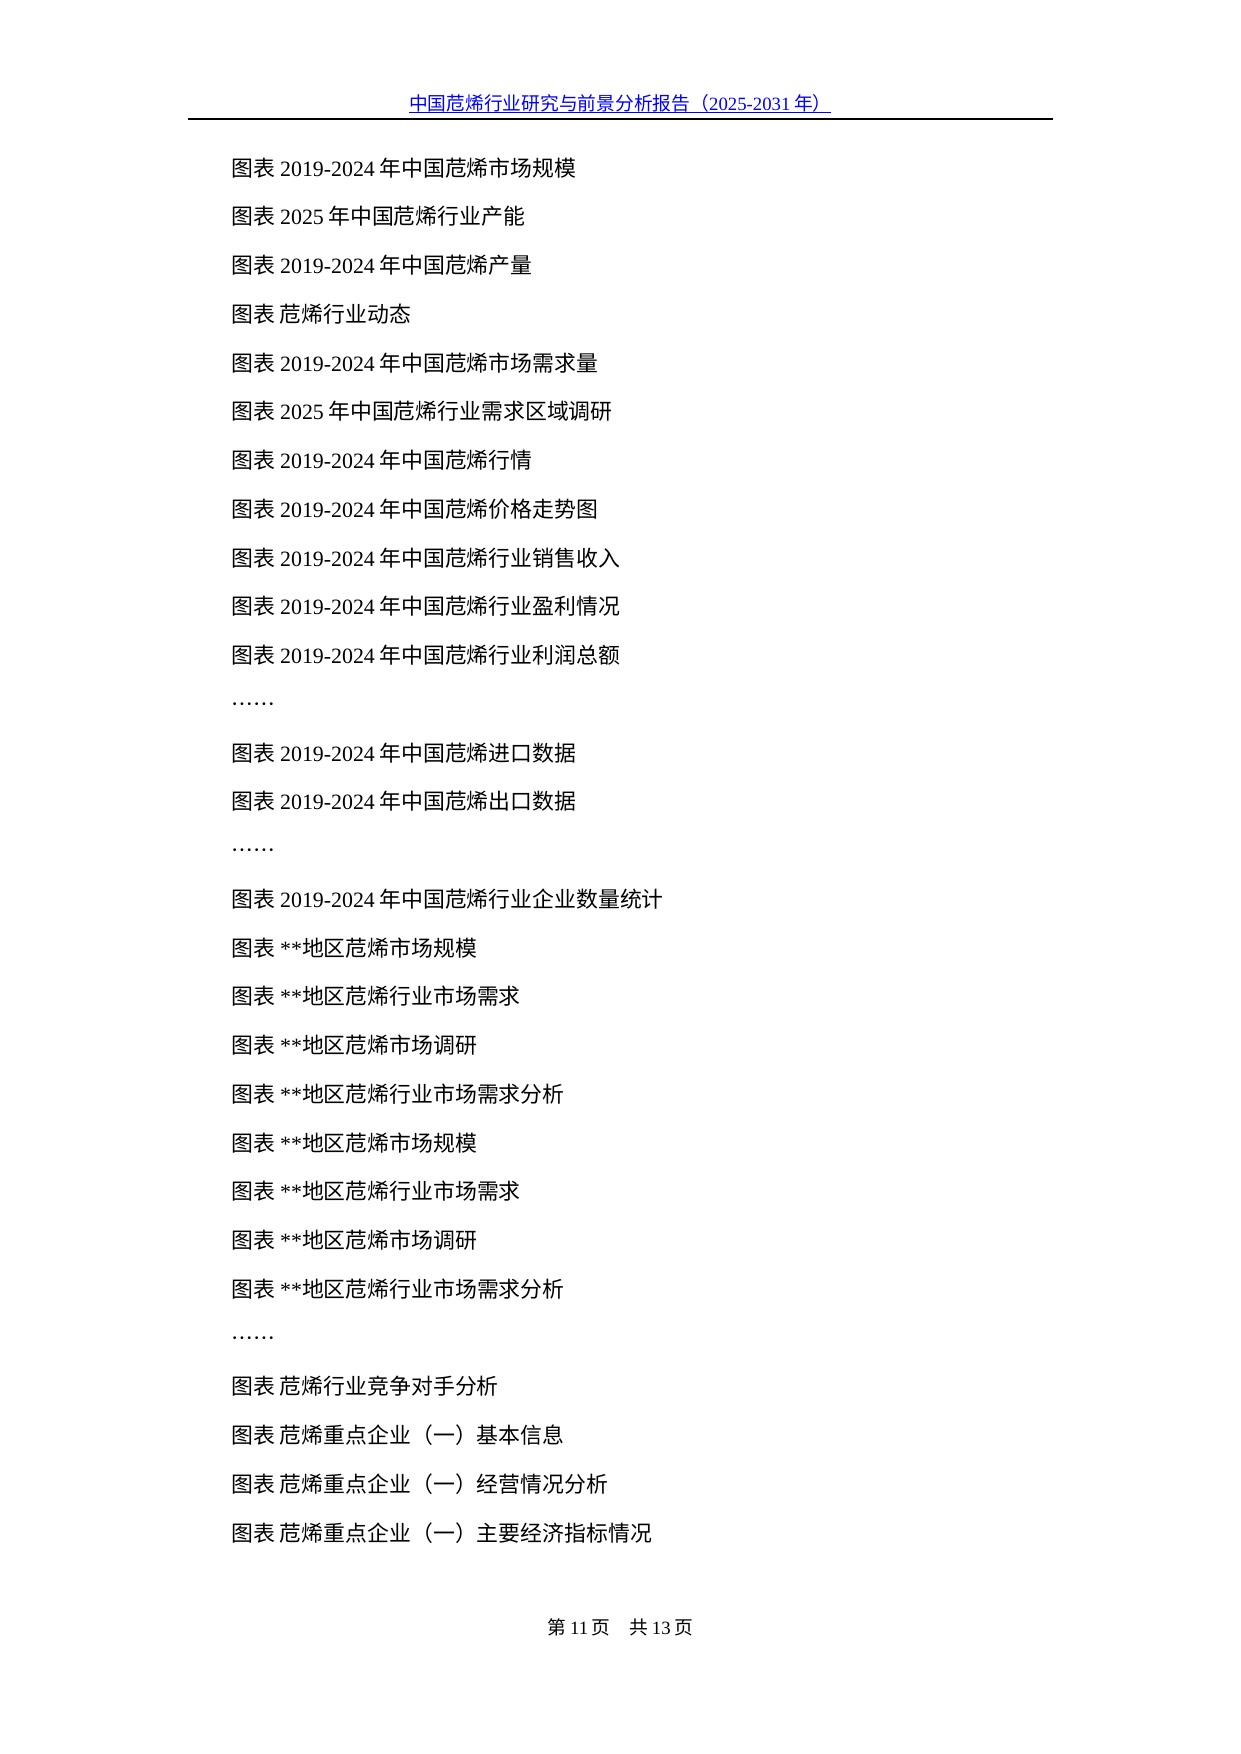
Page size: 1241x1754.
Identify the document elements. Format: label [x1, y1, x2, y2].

text [187, 150, 1053, 1548]
